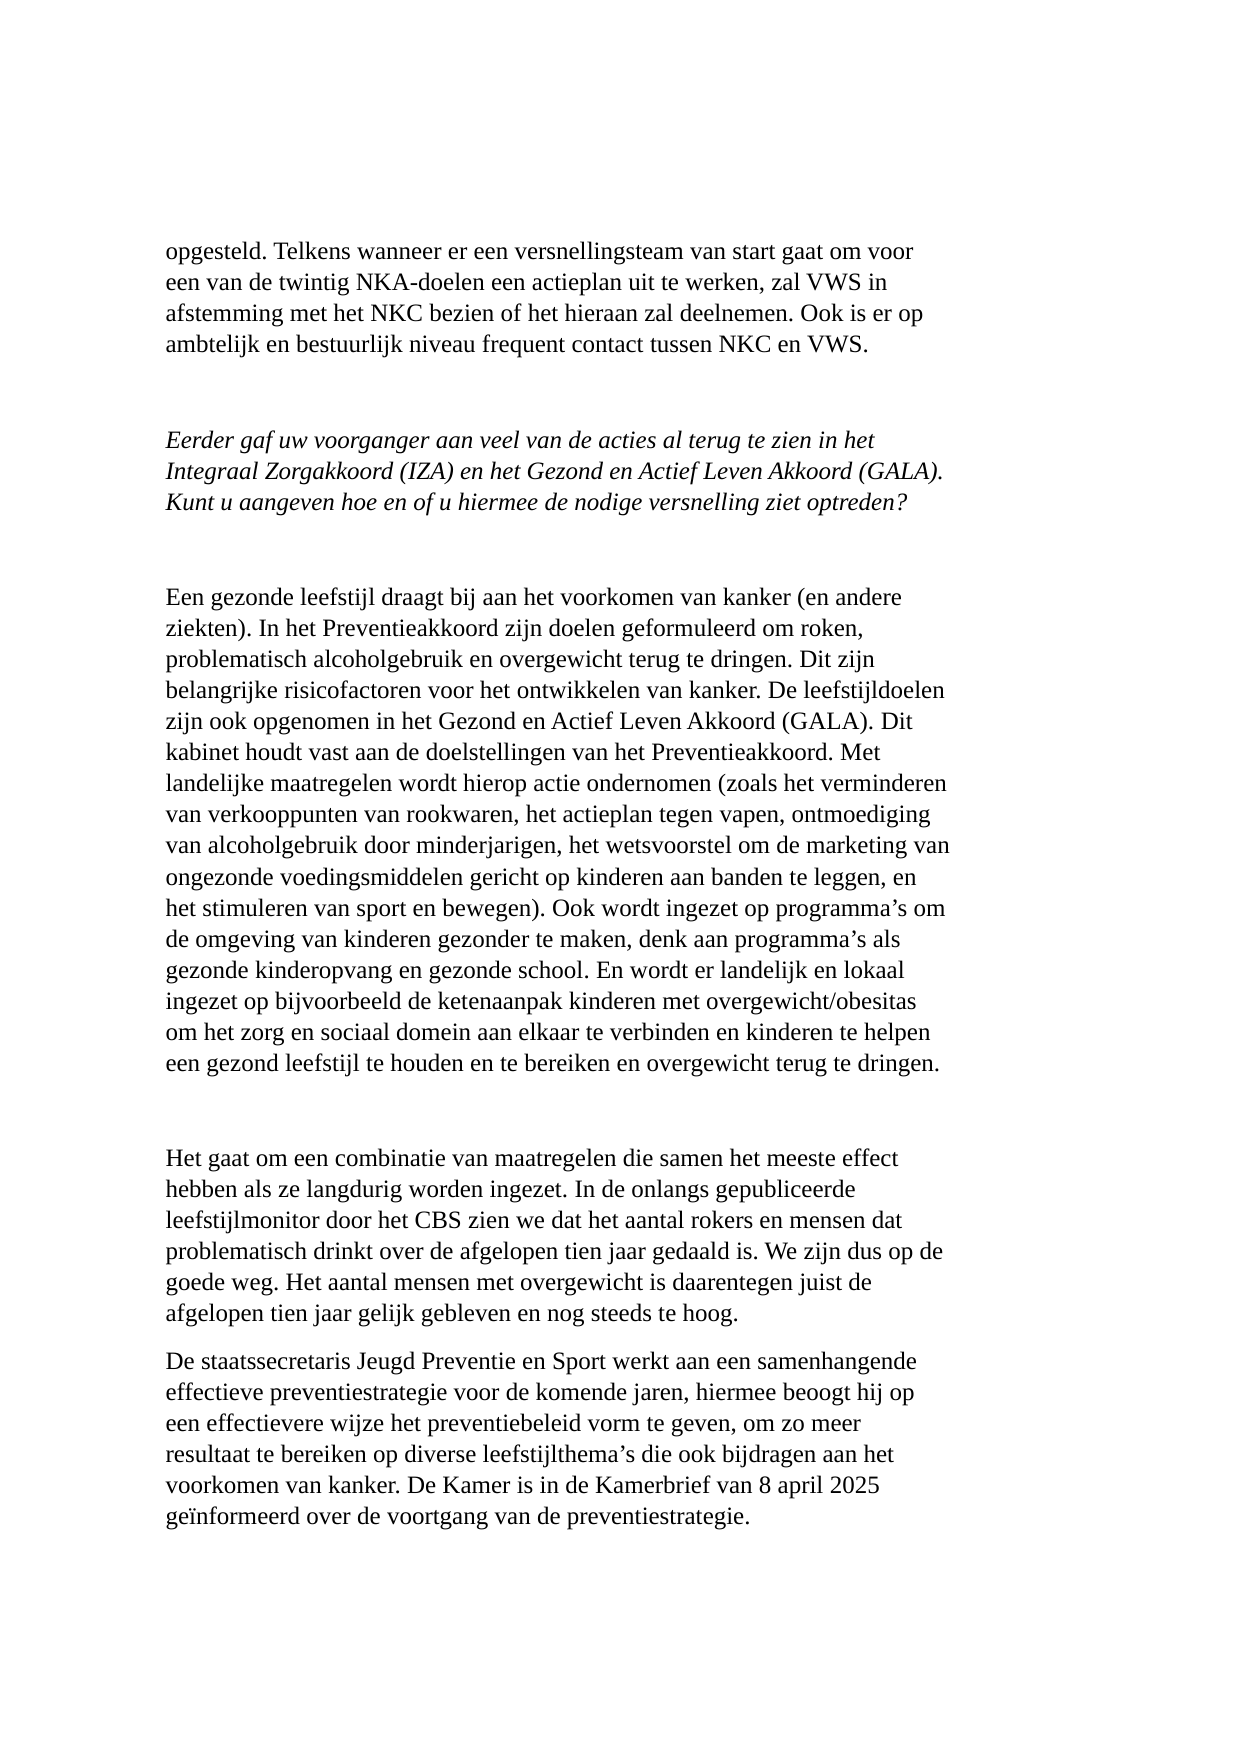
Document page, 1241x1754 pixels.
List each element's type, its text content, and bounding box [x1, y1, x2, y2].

text Eerder gaf uw voorganger aan veel van de acties al terug te zien in het Integraal Zorgakkoord (IZA) en het Gezond en Actief Leven Akkoord (GALA). Kunt u aangeven hoe en of u hiermee de nodige versnelling ziet optreden? [165, 425, 950, 516]
text Een gezonde leefstijl draagt bij aan het voorkomen van kanker (en andere ziekten). In het Preventieakkoord zijn doelen geformuleerd om roken, problematisch alcoholgebruik en overgewicht terug te dringen. Dit zijn belangrijke risicofactoren voor het ontwikkelen van kanker. De leefstijldoelen zijn ook opgenomen in het Gezond en Actief Leven Akkoord (GALA). Dit kabinet houdt vast aan de doelstellingen van het Preventieakkoord. Met landelijke maatregelen wordt hierop actie ondernomen (zoals het verminderen van verkooppunten van rookwaren, het actieplan tegen ​vapen, ontmoediging van alcoholgebruik door minderjarigen, het wetsvoorstel om de marketing van ongezonde voedingsmiddelen gericht op kinderen aan banden te leggen, en het stimuleren van sport en bewegen). Ook wordt ingezet op programma’s om de omgeving van kinderen gezonder te maken, denk aan programma’s als gezonde kinderopvang en gezonde school. En wordt er landelijk en lokaal ingezet op bijvoorbeeld de ketenaanpak kinderen met overgewicht/obesitas om het zorg en sociaal domein aan elkaar te verbinden en kinderen te helpen een gezond leefstijl te houden en te bereiken en overgewicht terug te dringen. [165, 582, 950, 1077]
text Het gaat om een combinatie van maatregelen die samen het meeste effect hebben als ze langdurig worden ingezet. In de onlangs gepubliceerde leefstijlmonitor door het CBS zien we dat het aantal rokers en mensen dat problematisch drinkt over de afgelopen tien jaar gedaald is. We zijn dus op de goede weg. Het aantal mensen met overgewicht is daarentegen juist de afgelopen tien jaar gelijk gebleven en nog steeds te hoog. [165, 1143, 950, 1327]
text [165, 236, 950, 358]
text De staatssecretaris Jeugd Preventie en Sport werkt aan een samenhangende effectieve preventiestrategie voor de komende jaren, hiermee beoogt hij op een effectievere wijze het preventiebeleid vorm te geven, om zo meer resultaat te bereiken op diverse leefstijlthema’s die ook bijdragen aan het voorkomen van kanker. De Kamer is in de Kamerbrief van 8 april 2025 geïnformeerd over de voortgang van de preventiestrategie. [165, 1346, 950, 1530]
